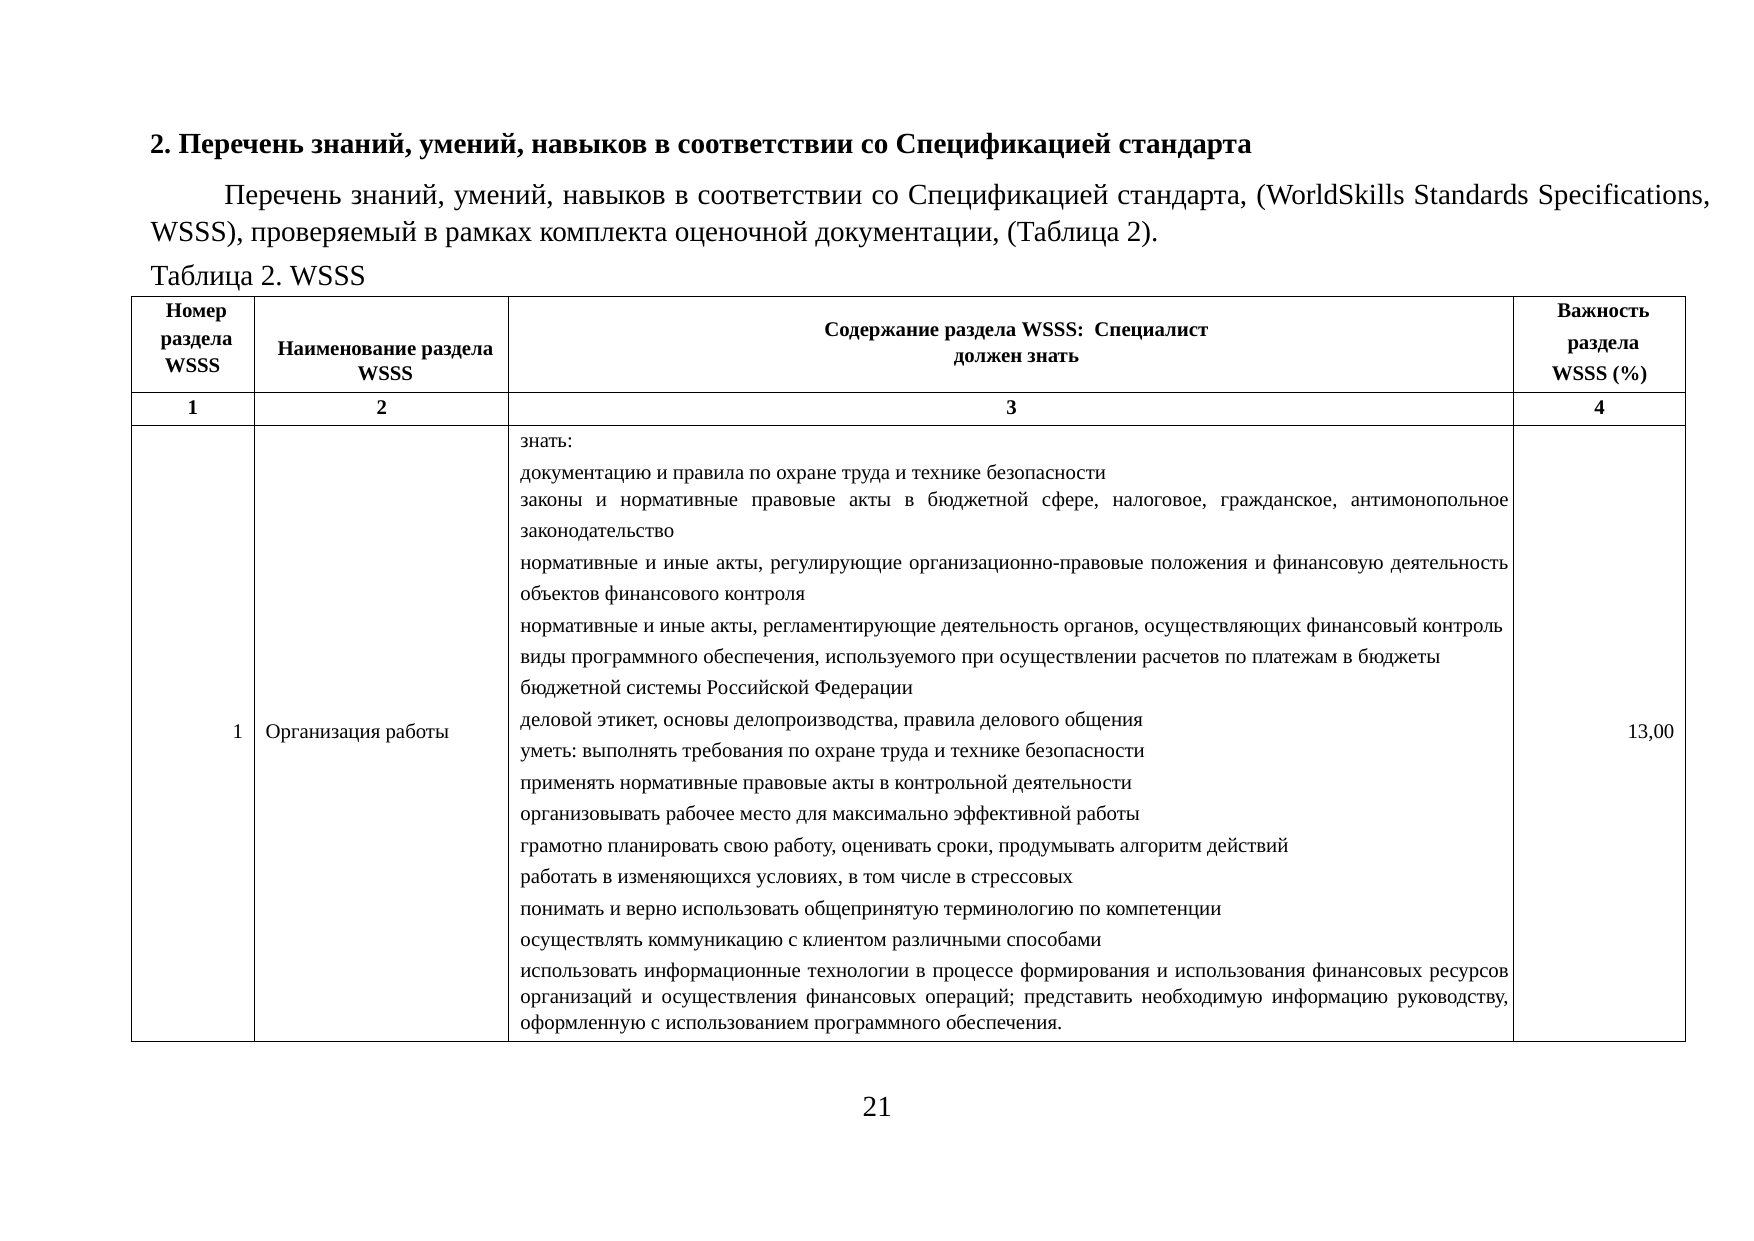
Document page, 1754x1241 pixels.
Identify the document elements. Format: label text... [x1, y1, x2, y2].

table_header Номер раздела WSSS [132, 297, 254, 392]
text Таблица 2. WSSS [150, 258, 1682, 292]
table_cell Организация работы [255, 426, 508, 1041]
table_header Содержание раздела WSSS: Специалист должен знать [509, 297, 1513, 392]
table_cell 13,00 [1514, 426, 1685, 1041]
table_header Важность раздела WSSS (%) [1514, 297, 1685, 392]
table_cell 1 [132, 393, 254, 425]
table_cell 3 [509, 393, 1513, 425]
table_header Наименование раздела WSSS [255, 297, 508, 392]
table_cell 4 [1514, 393, 1685, 425]
table_cell 1 [132, 426, 254, 1041]
text Перечень знаний, умений, навыков в соответствии со Спецификацией стандарта, (WorldSkills Standards Specifications, WSSS), проверяемый в рамках комплекта оценочной документации, (Таблица 2). [150, 177, 1711, 248]
text 2. Перечень знаний, умений, навыков в соответствии со Спецификацией стандарта [150, 127, 1711, 160]
table_cell знать: документацию и правила по охране труда и технике безопасности законы и нормативные правовые акты в бюджетной сфере, налоговое, гражданское, антимонопольное законодательство нормативные и иные акты, регулирующие организационно-правовые положения и финансовую деятельность объектов финансового контроля нормативные и иные акты, регламентирующие деятельность органов, осуществляющих финансовый контроль виды программного обеспечения, используемого при осуществлении расчетов по платежам в бюджеты бюджетной системы Российской Федерации деловой этикет, основы делопроизводства, правила делового общения уметь: выполнять требования по охране труда и технике безопасности применять нормативные правовые акты в контрольной деятельности организовывать рабочее место для максимально эффективной работы грамотно планировать свою работу, оценивать сроки, продумывать алгоритм действий работать в изменяющихся условиях, в том числе в стрессовых понимать и верно использовать общепринятую терминологию по компетенции осуществлять коммуникацию с клиентом различными способами использовать информационные технологии в процессе формирования и использования финансовых ресурсов организаций и осуществления финансовых операций; представить необходимую информацию руководству, оформленную с использованием программного обеспечения. [509, 426, 1513, 1041]
table_cell 2 [255, 393, 508, 425]
